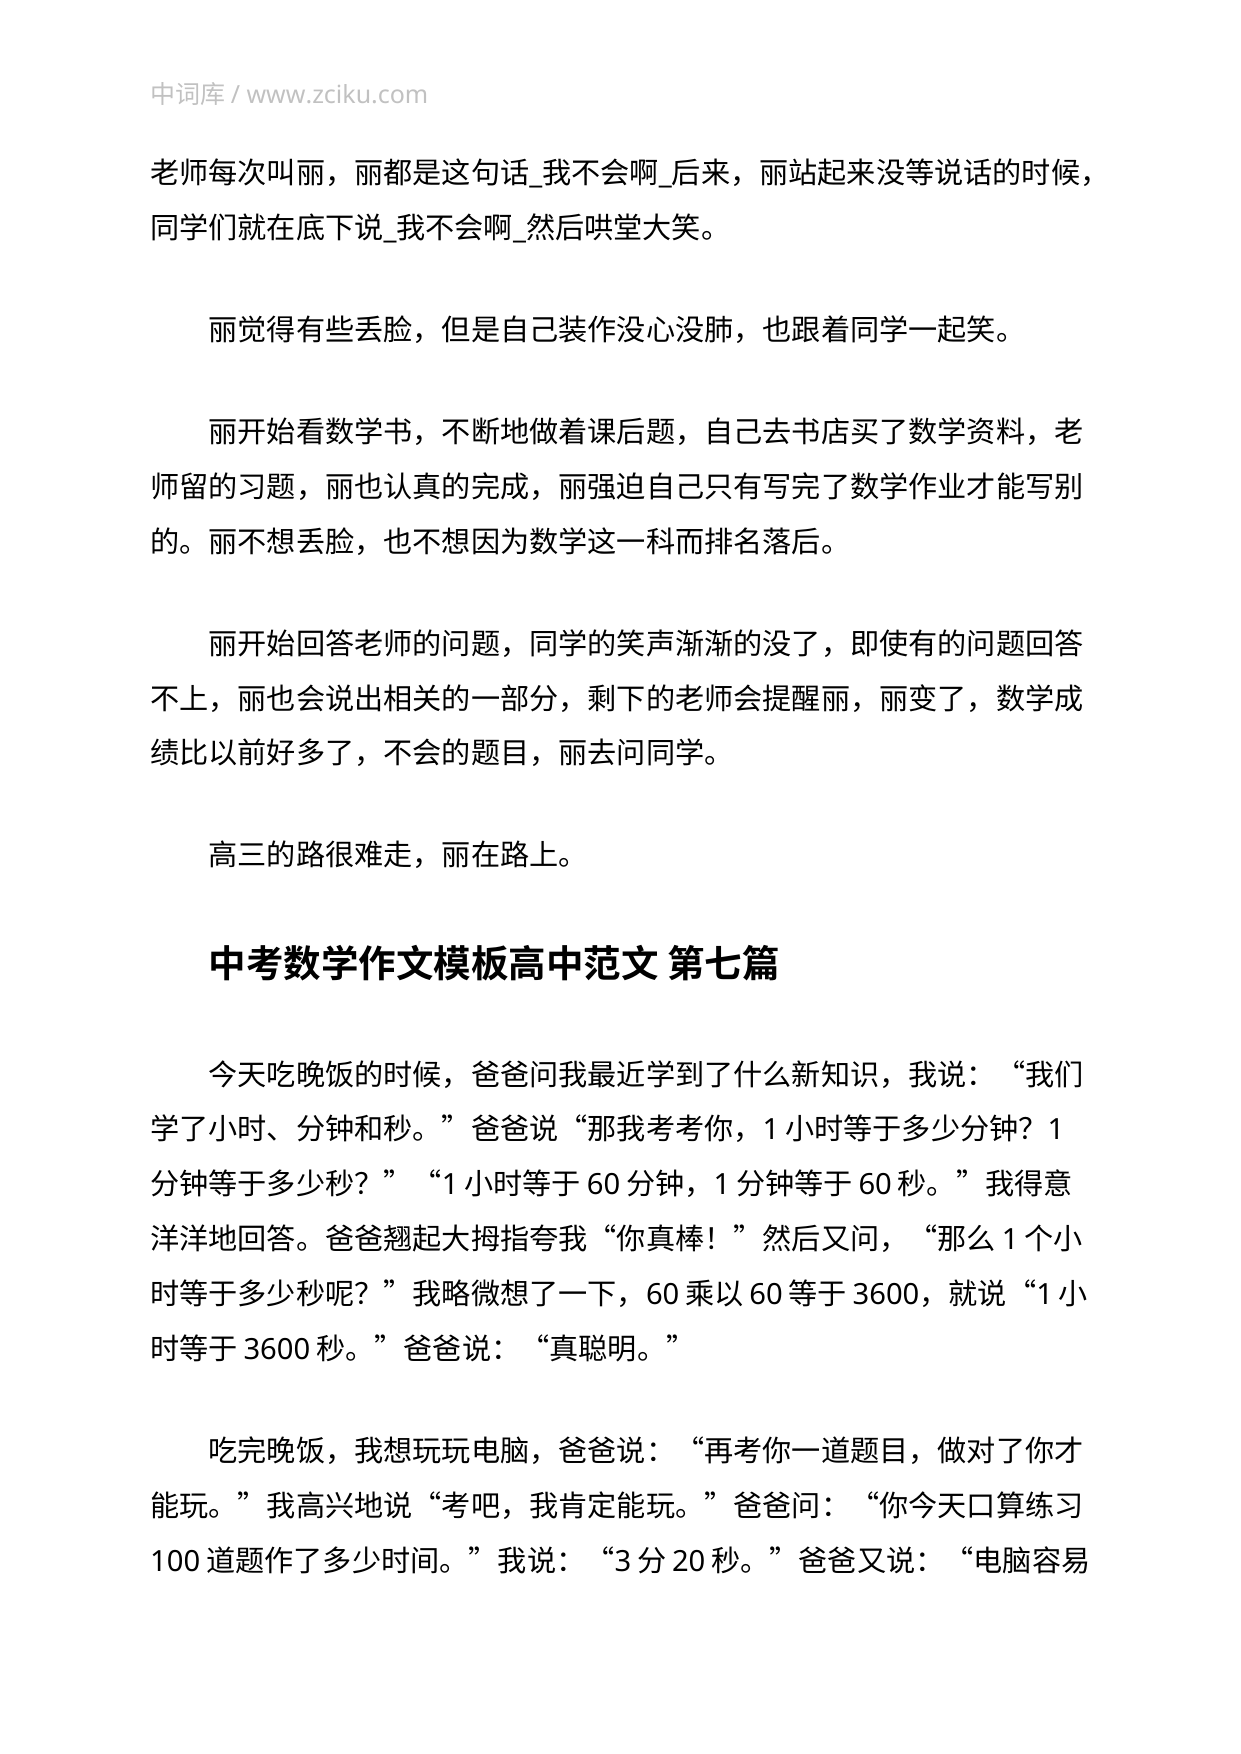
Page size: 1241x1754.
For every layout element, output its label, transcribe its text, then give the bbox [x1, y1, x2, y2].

text 丽觉得有些丢脸，但是自己装作没心没肺，也跟着同学一起笑。 [150, 307, 1090, 349]
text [150, 1428, 1090, 1580]
text 今天吃晚饭的时候，爸爸问我最近学到了什么新知识，我说：“我们学了小时、分钟和秒。”爸爸说“那我考考你，1小时等于多少分钟？1分钟等于多少秒？”“1小时等于60分钟，1分钟等于60秒。”我得意洋洋地回答。爸爸翘起大拇指夸我“你真棒！”然后又问，“那么1个小时等于多少秒呢？”我略微想了一下，60乘以60等于3600，就说“1小时等于3600秒。”爸爸说：“真聪明。” [150, 1051, 1090, 1368]
text 丽开始回答老师的问题，同学的笑声渐渐的没了，即使有的问题回答不上，丽也会说出相关的一部分，剩下的老师会提醒丽，丽变了，数学成绩比以前好多了，不会的题目，丽去问同学。 [150, 620, 1090, 772]
text 高三的路很难走，丽在路上。 [150, 832, 1090, 874]
text 丽开始看数学书，不断地做着课后题，自己去书店买了数学资料，老师留的习题，丽也认真的完成，丽强迫自己只有写完了数学作业才能写别的。丽不想丢脸，也不想因为数学这一科而排名落后。 [150, 409, 1090, 561]
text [150, 150, 1090, 247]
text 中考数学作文模板高中范文 第七篇 [150, 934, 1090, 988]
